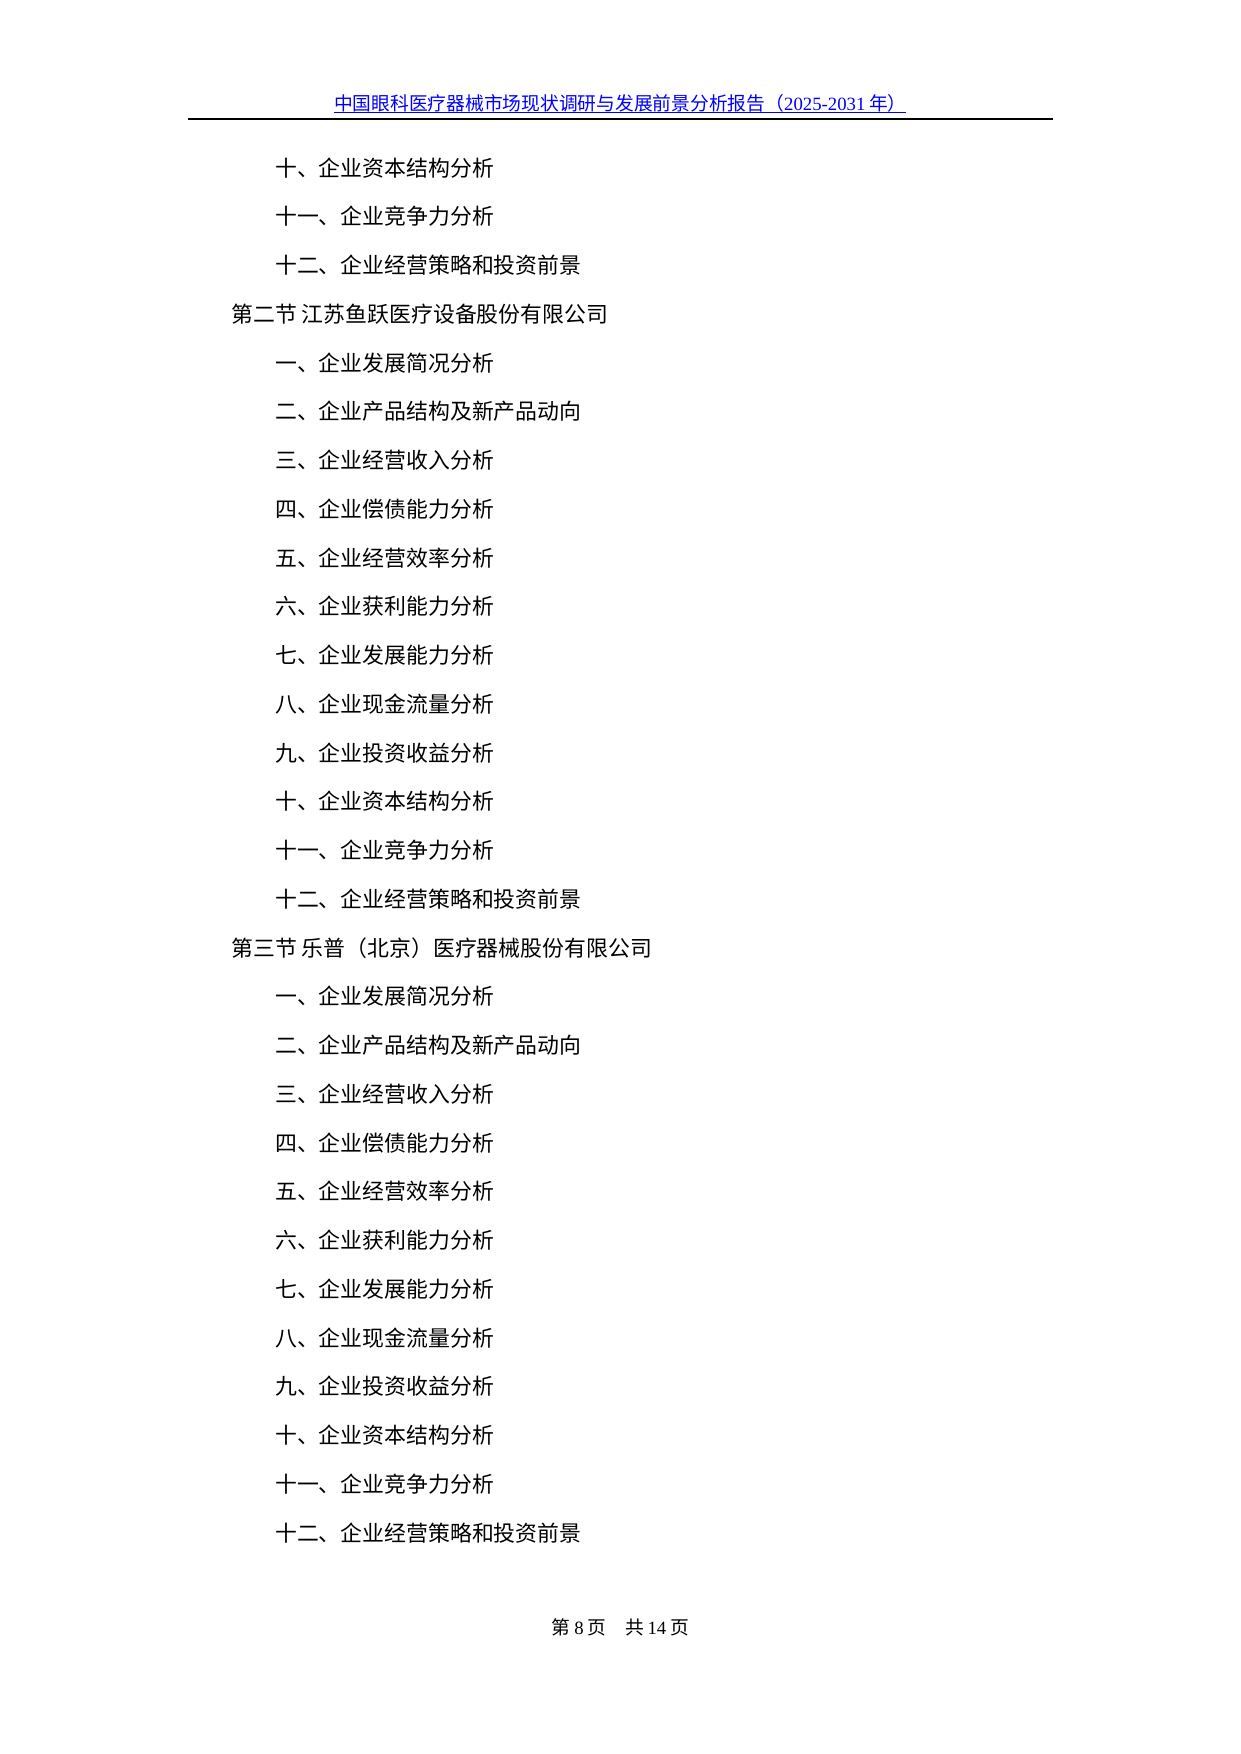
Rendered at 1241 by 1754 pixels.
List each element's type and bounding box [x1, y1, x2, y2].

text [187, 150, 1053, 1548]
